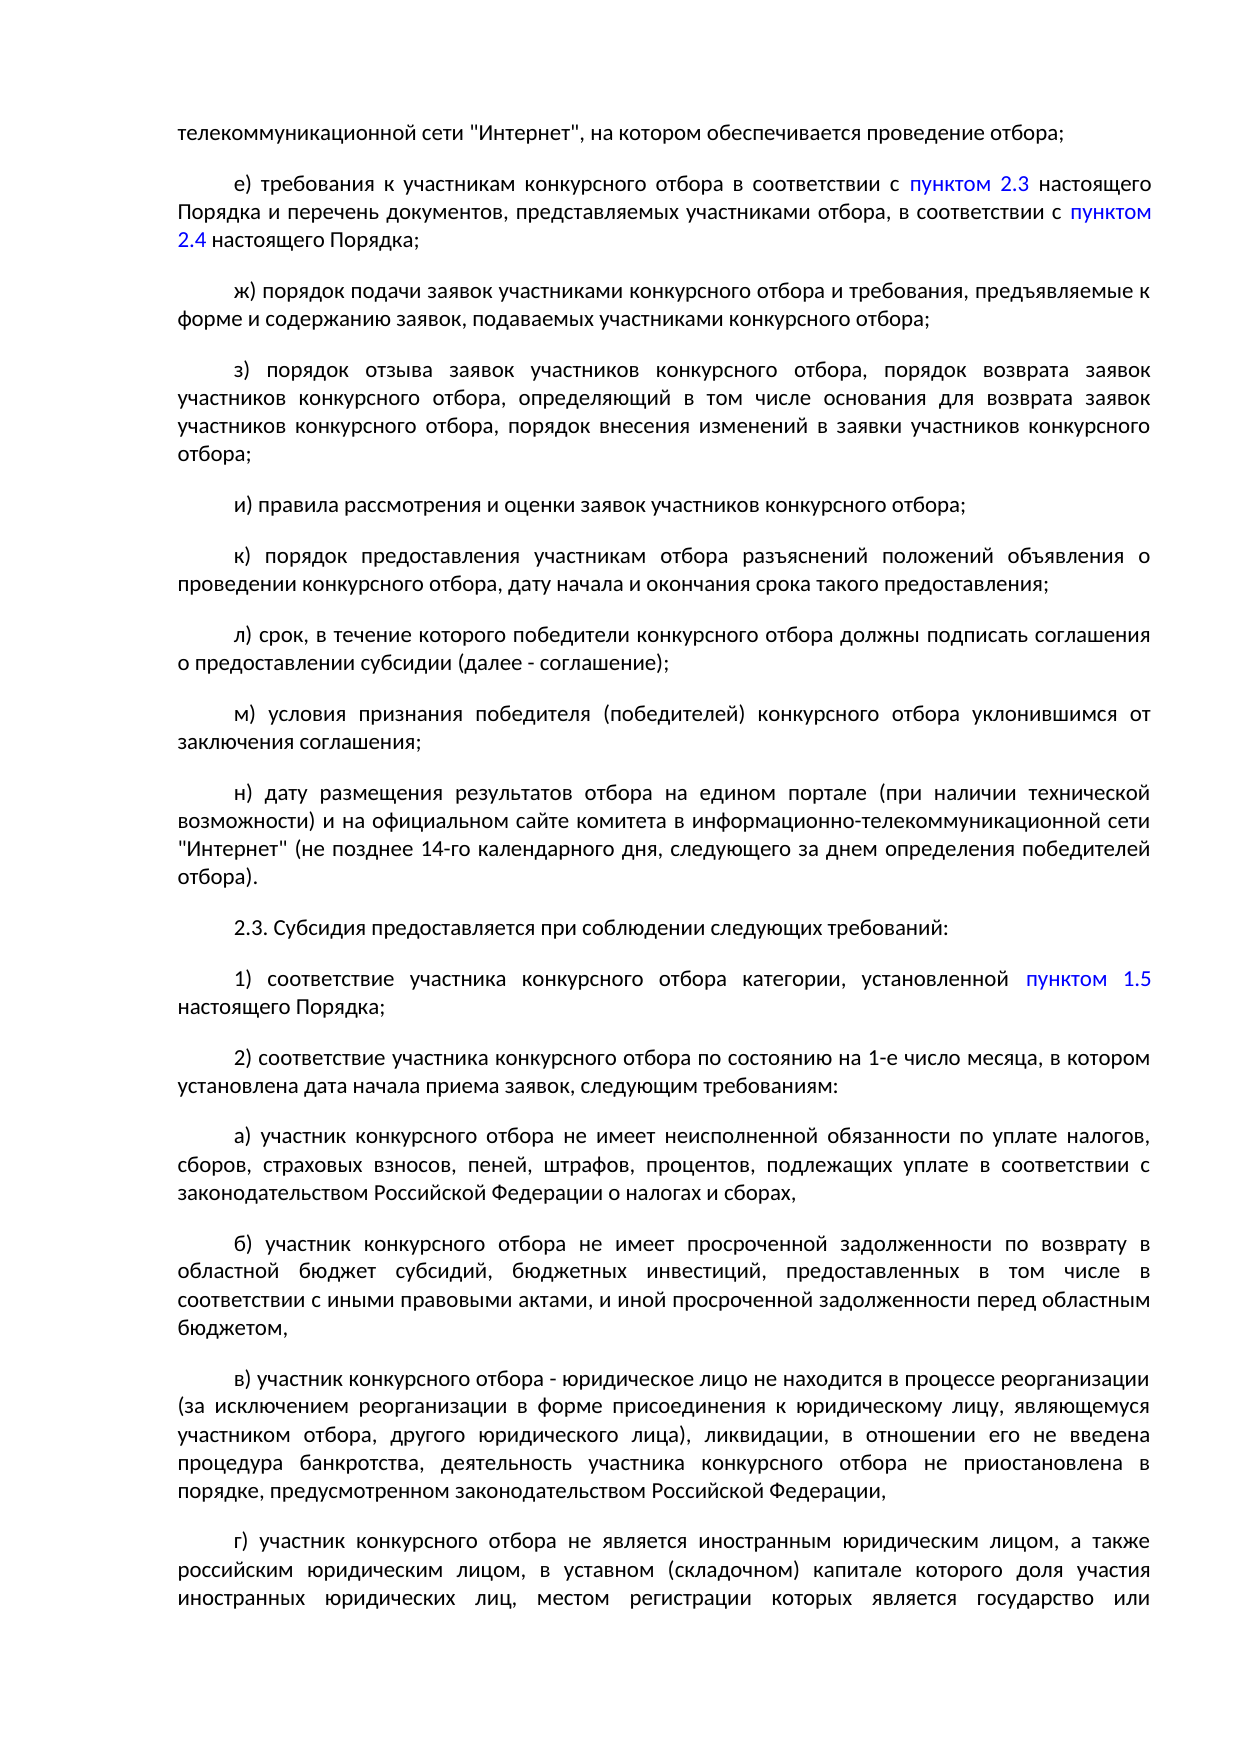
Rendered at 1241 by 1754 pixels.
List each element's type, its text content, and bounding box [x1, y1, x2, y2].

text и) правила рассмотрения и оценки заявок участников конкурсного отбора; [177, 490, 1152, 518]
text е) требования к участникам конкурсного отбора в соответствии с пунктом 2.3 настоящего Порядка и перечень документов, представляемых участниками отбора, в соответствии с пунктом 2.4 настоящего Порядка; [177, 169, 1152, 253]
text н) дату размещения результатов отбора на едином портале (при наличии технической возможности) и на официальном сайте комитета в информационно-телекоммуникационной сети "Интернет" (не позднее 14-го календарного дня, следующего за днем определения победителей отбора). [177, 778, 1152, 890]
text к) порядок предоставления участникам отбора разъяснений положений объявления о проведении конкурсного отбора, дату начала и окончания срока такого предоставления; [177, 541, 1152, 597]
text 2.3. Субсидия предоставляется при соблюдении следующих требований: [177, 913, 1152, 941]
text б) участник конкурсного отбора не имеет просроченной задолженности по возврату в областной бюджет субсидий, бюджетных инвестиций, предоставленных в том числе в соответствии с иными правовыми актами, и иной просроченной задолженности перед областным бюджетом, [177, 1229, 1152, 1341]
text з) порядок отзыва заявок участников конкурсного отбора, порядок возврата заявок участников конкурсного отбора, определяющий в том числе основания для возврата заявок участников конкурсного отбора, порядок внесения изменений в заявки участников конкурсного отбора; [177, 355, 1152, 467]
text м) условия признания победителя (победителей) конкурсного отбора уклонившимся от заключения соглашения; [177, 699, 1152, 755]
text в) участник конкурсного отбора - юридическое лицо не находится в процессе реорганизации (за исключением реорганизации в форме присоединения к юридическому лицу, являющемуся участником отбора, другого юридического лица), ликвидации, в отношении его не введена процедура банкротства, деятельность участника конкурсного отбора не приостановлена в порядке, предусмотренном законодательством Российской Федерации, [177, 1364, 1152, 1504]
text 2) соответствие участника конкурсного отбора по состоянию на 1-е число месяца, в котором установлена дата начала приема заявок, следующим требованиям: [177, 1043, 1152, 1099]
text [177, 1527, 1152, 1611]
text л) срок, в течение которого победители конкурсного отбора должны подписать соглашения о предоставлении субсидии (далее - соглашение); [177, 620, 1152, 676]
text 1) соответствие участника конкурсного отбора категории, установленной пунктом 1.5 настоящего Порядка; [177, 964, 1152, 1020]
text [177, 118, 1152, 146]
text ж) порядок подачи заявок участниками конкурсного отбора и требования, предъявляемые к форме и содержанию заявок, подаваемых участниками конкурсного отбора; [177, 276, 1152, 332]
text а) участник конкурсного отбора не имеет неисполненной обязанности по уплате налогов, сборов, страховых взносов, пеней, штрафов, процентов, подлежащих уплате в соответствии с законодательством Российской Федерации о налогах и сборах, [177, 1122, 1152, 1206]
